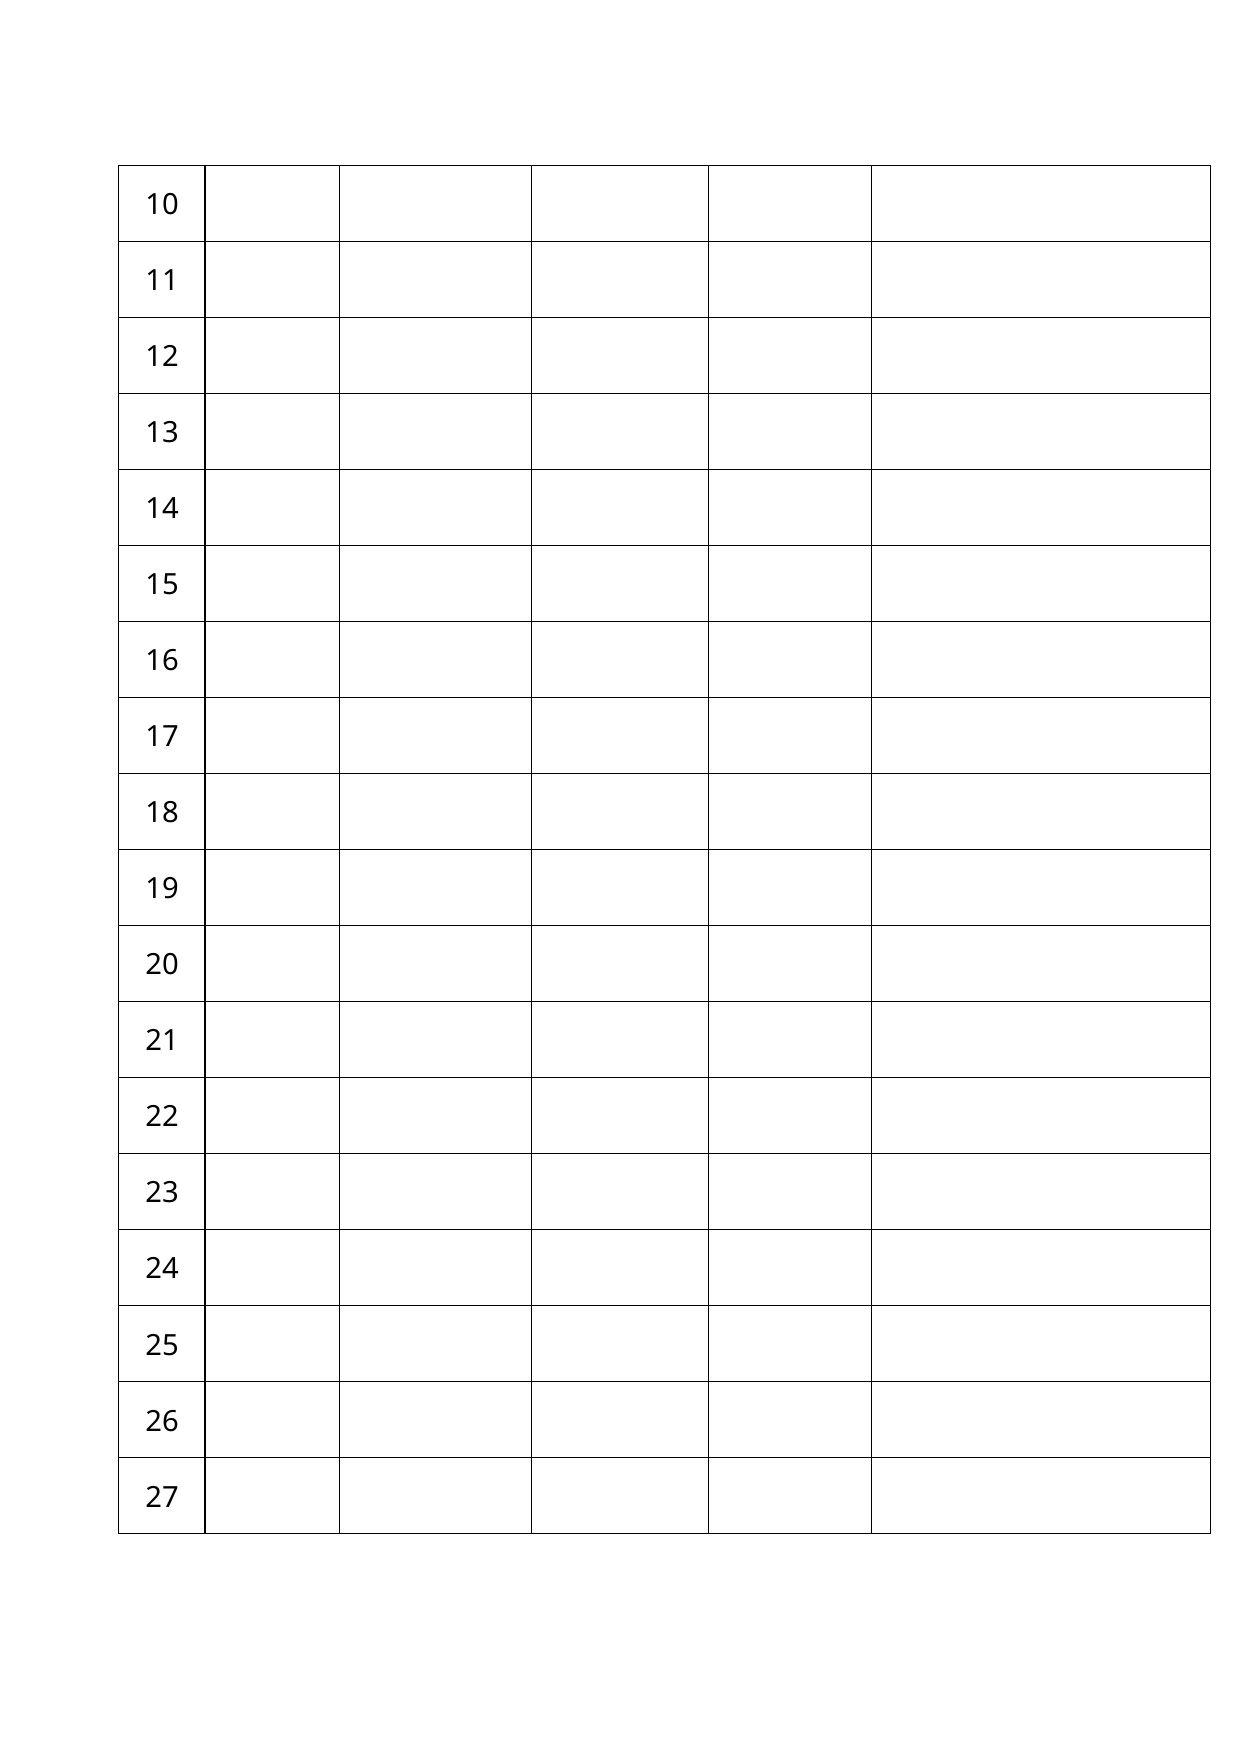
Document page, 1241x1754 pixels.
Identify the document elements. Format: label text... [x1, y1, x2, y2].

table_cell [340, 1002, 531, 1077]
table_cell [872, 1154, 1210, 1229]
table_cell [340, 622, 531, 697]
table_cell 17 [119, 698, 204, 773]
table_cell [340, 318, 531, 393]
table_cell [709, 1154, 871, 1229]
table_cell [709, 1382, 871, 1457]
table_cell [206, 1154, 339, 1229]
table_cell [340, 394, 531, 469]
table_cell [206, 1002, 339, 1077]
table_cell [340, 546, 531, 621]
table_cell [872, 470, 1210, 545]
table_cell [532, 1154, 708, 1229]
table_cell [709, 394, 871, 469]
table_cell [709, 470, 871, 545]
table_cell [872, 1458, 1210, 1533]
table_cell 11 [119, 242, 204, 317]
table_cell [709, 546, 871, 621]
table_cell [206, 1306, 339, 1381]
table_cell [709, 1306, 871, 1381]
table_cell [340, 698, 531, 773]
table_cell 23 [119, 1154, 204, 1229]
table_cell [532, 774, 708, 849]
table_cell 25 [119, 1306, 204, 1381]
table_cell [709, 774, 871, 849]
table_cell [709, 926, 871, 1001]
table_cell [709, 1458, 871, 1533]
table_cell [206, 242, 339, 317]
table_cell [872, 166, 1210, 241]
table_cell 20 [119, 926, 204, 1001]
table_cell [206, 1230, 339, 1305]
table_cell [872, 926, 1210, 1001]
table_cell [532, 1002, 708, 1077]
table_cell [872, 698, 1210, 773]
table_cell [206, 546, 339, 621]
table_cell [532, 622, 708, 697]
table_cell [206, 774, 339, 849]
table_cell [206, 1078, 339, 1153]
table_cell [340, 242, 531, 317]
table_cell [206, 394, 339, 469]
table_cell 15 [119, 546, 204, 621]
table_cell [709, 622, 871, 697]
table_cell [532, 394, 708, 469]
table_cell [872, 622, 1210, 697]
table_cell [340, 1458, 531, 1533]
table_cell [206, 166, 339, 241]
table_cell [532, 1458, 708, 1533]
table_cell [340, 470, 531, 545]
table_cell [709, 698, 871, 773]
table_cell [206, 850, 339, 925]
table_cell [340, 1154, 531, 1229]
table_cell [532, 470, 708, 545]
table_cell [532, 546, 708, 621]
table_cell [532, 1230, 708, 1305]
table_cell [206, 926, 339, 1001]
table_cell [340, 850, 531, 925]
table_cell 21 [119, 1002, 204, 1077]
table_cell [709, 166, 871, 241]
table_cell [532, 698, 708, 773]
table_cell 14 [119, 470, 204, 545]
table_cell [709, 318, 871, 393]
table_cell [872, 1382, 1210, 1457]
table_cell [532, 1382, 708, 1457]
table_cell [340, 1230, 531, 1305]
table_cell [872, 1306, 1210, 1381]
table_cell [206, 1458, 339, 1533]
table_cell [872, 850, 1210, 925]
table_cell [532, 1306, 708, 1381]
table_cell [340, 1382, 531, 1457]
table_cell 12 [119, 318, 204, 393]
table_cell [709, 242, 871, 317]
table_cell [872, 318, 1210, 393]
table_cell [532, 166, 708, 241]
table_cell [340, 1078, 531, 1153]
table_cell [340, 774, 531, 849]
table_cell 13 [119, 394, 204, 469]
table_cell 18 [119, 774, 204, 849]
table_cell [206, 698, 339, 773]
table_cell [872, 394, 1210, 469]
table_cell [206, 318, 339, 393]
table_cell 22 [119, 1078, 204, 1153]
table_cell [206, 622, 339, 697]
table_cell 24 [119, 1230, 204, 1305]
table_cell [872, 546, 1210, 621]
table_cell [532, 1078, 708, 1153]
table_cell [709, 850, 871, 925]
table_cell [340, 926, 531, 1001]
table_cell [872, 1230, 1210, 1305]
table_cell [872, 774, 1210, 849]
table_cell 10 [119, 166, 204, 241]
table_cell 19 [119, 850, 204, 925]
table_cell [872, 242, 1210, 317]
table_cell [872, 1002, 1210, 1077]
table_cell [709, 1230, 871, 1305]
table_cell 26 [119, 1382, 204, 1457]
table_cell [532, 850, 708, 925]
table_cell [206, 1382, 339, 1457]
table_cell [532, 318, 708, 393]
table_cell [206, 470, 339, 545]
table_cell [340, 166, 531, 241]
table_cell [709, 1002, 871, 1077]
table_cell [532, 926, 708, 1001]
table_cell 27 [119, 1458, 204, 1533]
table_cell 16 [119, 622, 204, 697]
table_cell [709, 1078, 871, 1153]
table_cell [872, 1078, 1210, 1153]
table_cell [532, 242, 708, 317]
table_cell [340, 1306, 531, 1381]
